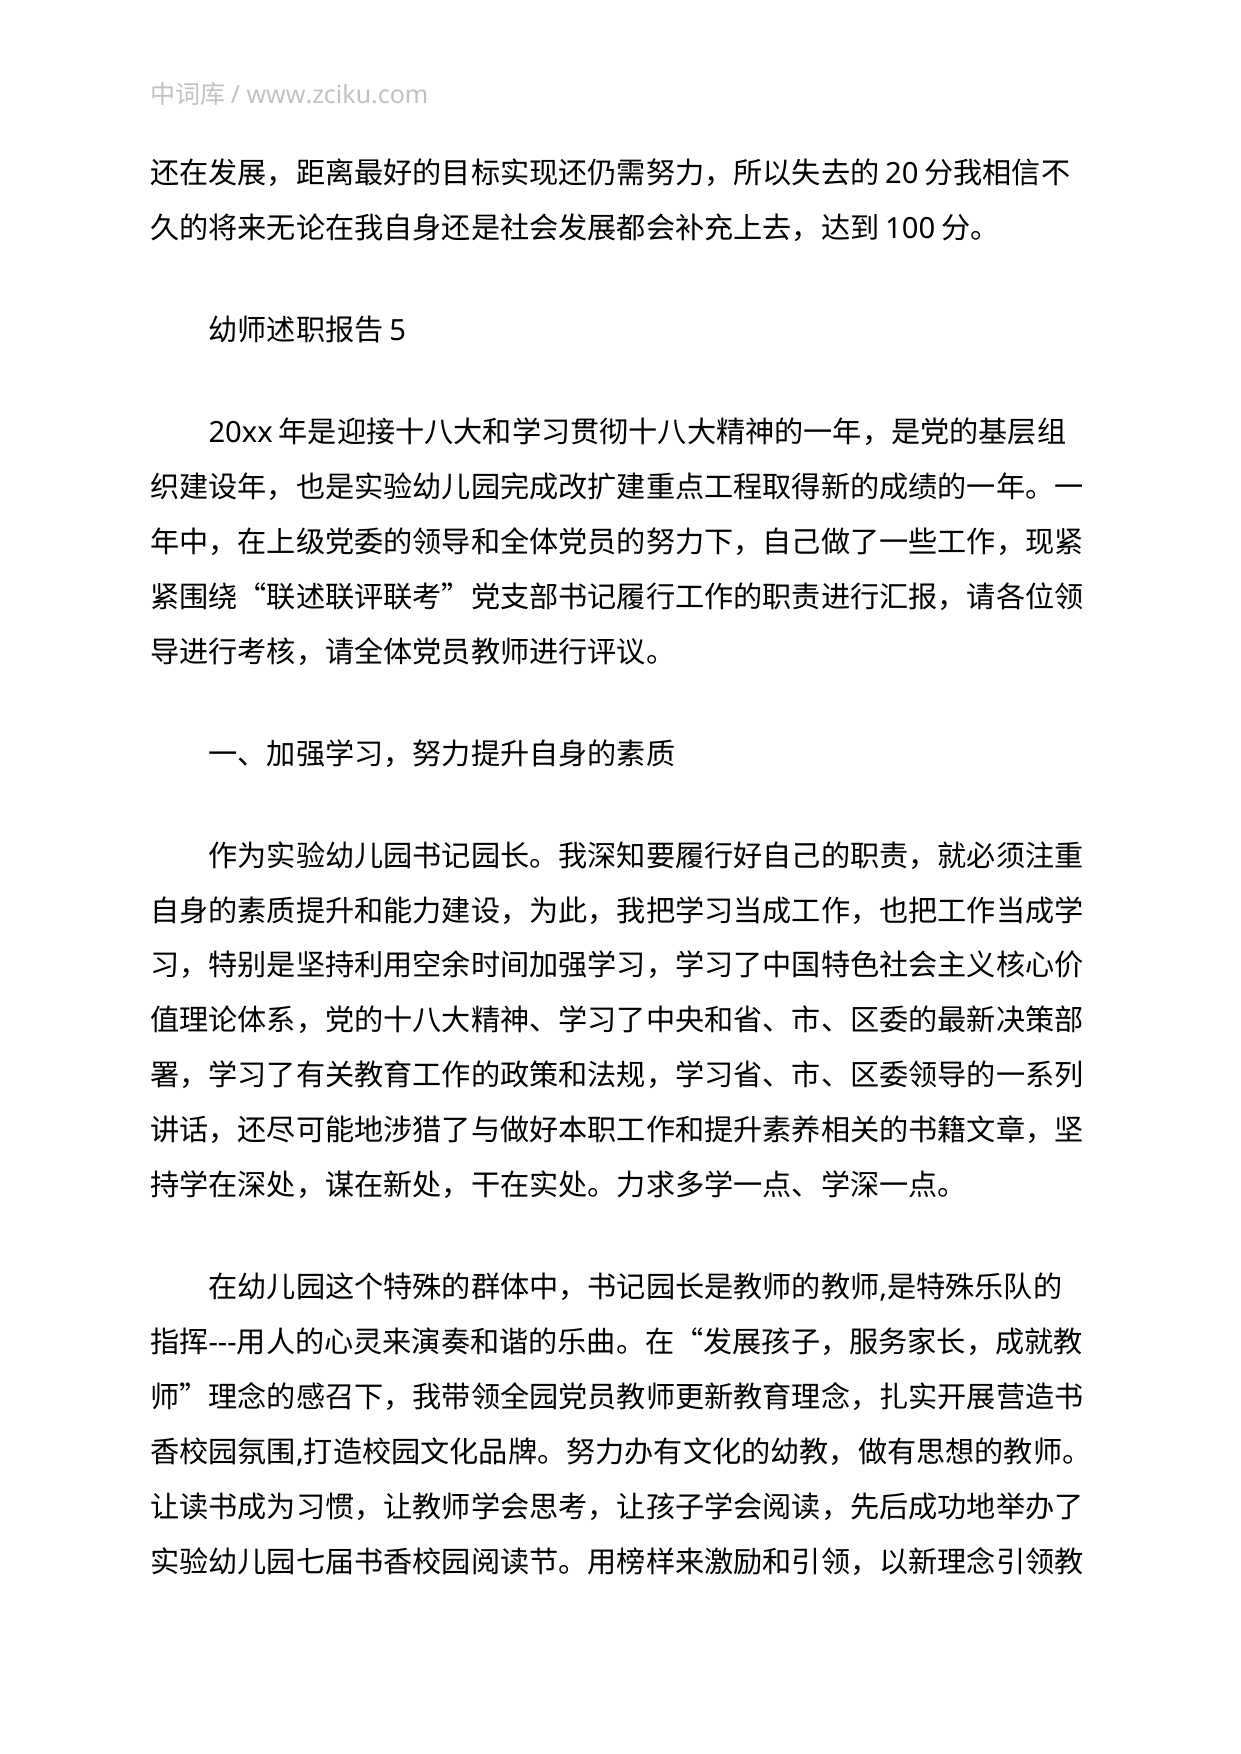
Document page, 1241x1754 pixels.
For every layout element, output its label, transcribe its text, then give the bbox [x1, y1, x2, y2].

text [150, 1263, 1090, 1580]
text 20xx年是迎接十八大和学习贯彻十八大精神的一年，是党的基层组织建设年，也是实验幼儿园完成改扩建重点工程取得新的成绩的一年。一年中，在上级党委的领导和全体党员的努力下，自己做了一些工作，现紧紧围绕“联述联评联考”党支部书记履行工作的职责进行汇报，请各位领导进行考核，请全体党员教师进行评议。 [150, 409, 1090, 671]
text 作为实验幼儿园书记园长。我深知要履行好自己的职责，就必须注重自身的素质提升和能力建设，为此，我把学习当成工作，也把工作当成学习，特别是坚持利用空余时间加强学习，学习了中国特色社会主义核心价值理论体系，党的十八大精神、学习了中央和省、市、区委的最新决策部署，学习了有关教育工作的政策和法规，学习省、市、区委领导的一系列讲话，还尽可能地涉猎了与做好本职工作和提升素养相关的书籍文章，坚持学在深处，谋在新处，干在实处。力求多学一点、学深一点。 [150, 832, 1090, 1204]
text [150, 150, 1090, 247]
text 一、加强学习，努力提升自身的素质 [150, 730, 1090, 773]
text 幼师述职报告5 [150, 307, 1090, 349]
